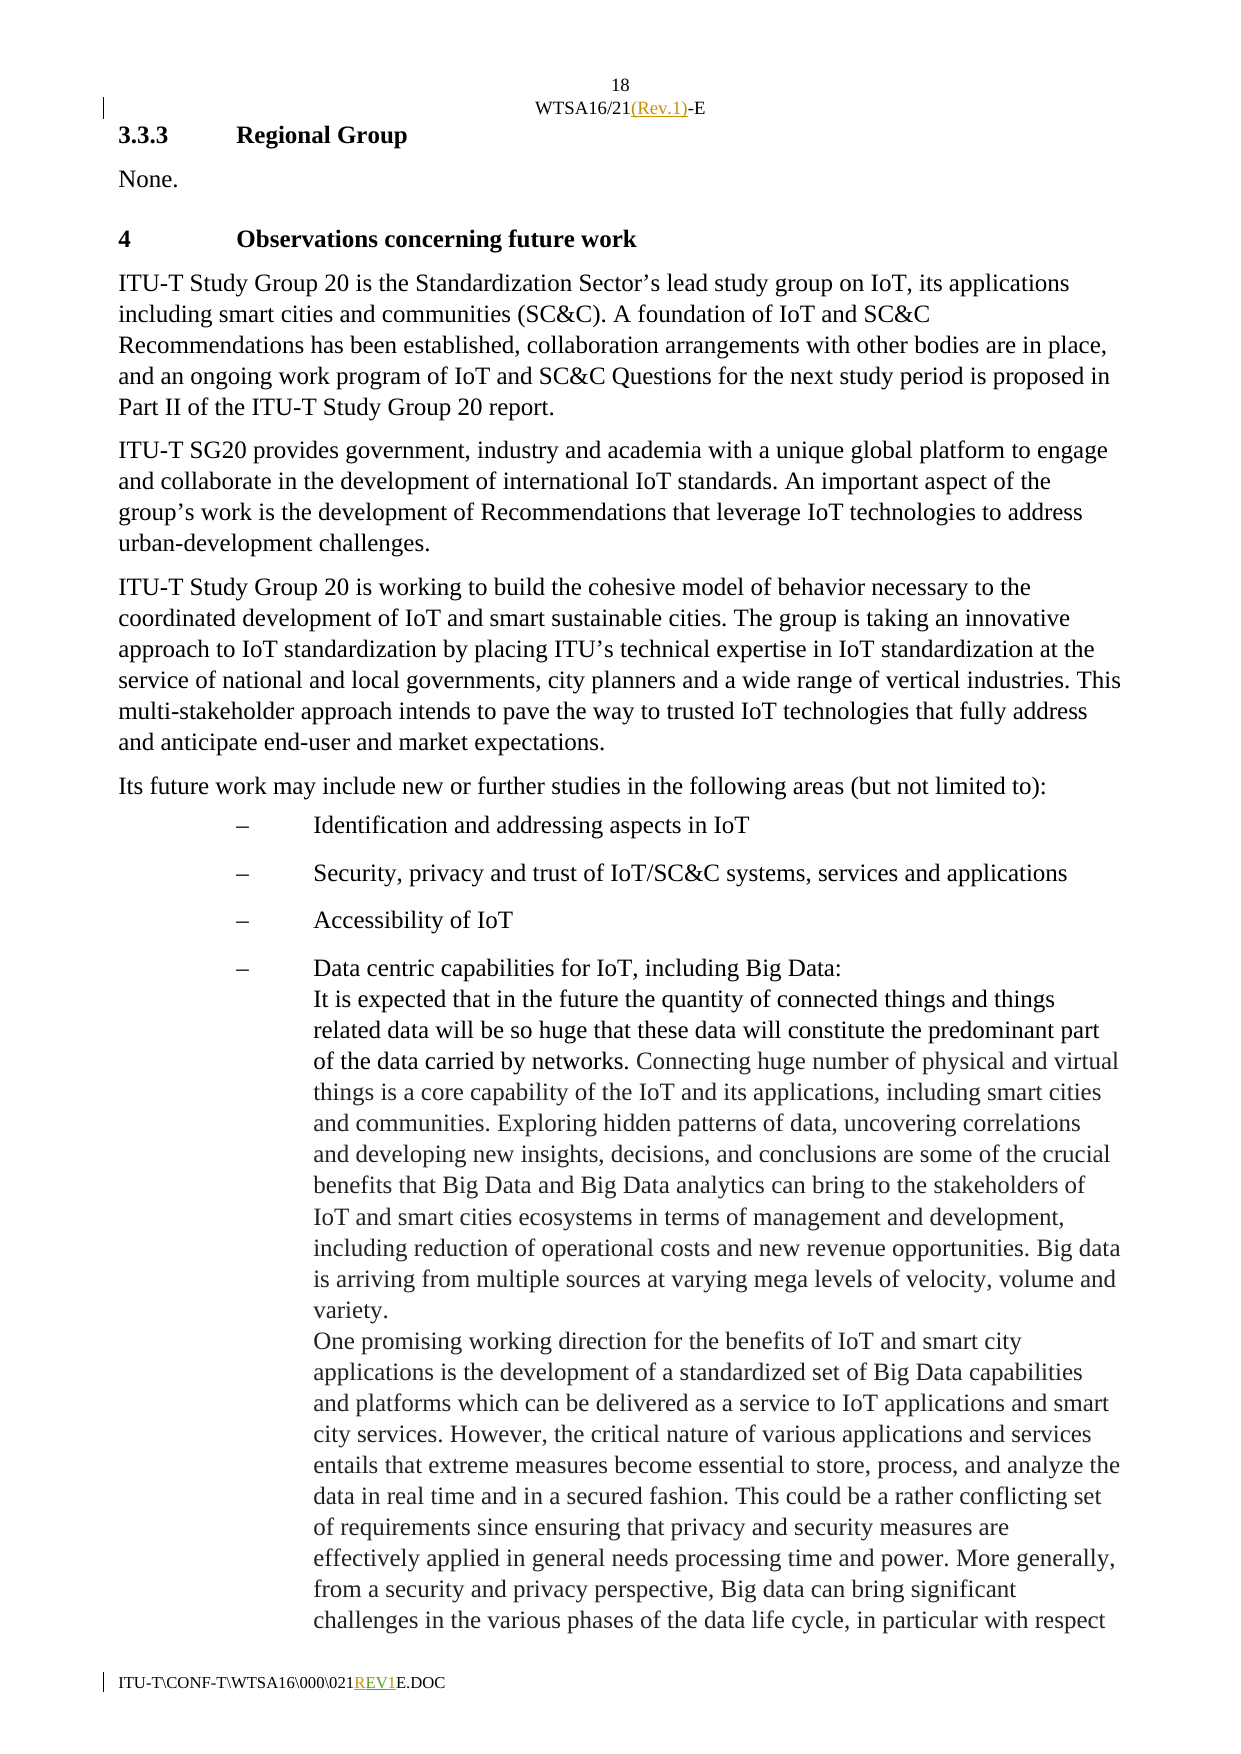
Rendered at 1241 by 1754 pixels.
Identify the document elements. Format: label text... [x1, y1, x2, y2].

text ITU-T Study Group 20 is the Standardization Sector’s lead study group on IoT, its applications including smart cities and communities (SC&C). A foundation of IoT and SC&C Recommendations has been established, collaboration arrangements with other bodies are in place, and an ongoing work program of IoT and SC&C Questions for the next study period is proposed in Part II of the ITU-T Study Group 20 report. [118, 268, 1122, 421]
text None. [118, 164, 1122, 193]
text ITU-T Study Group 20 is working to build the cohesive model of behavior necessary to the coordinated development of IoT and smart sustainable cities. The group is taking an innovative approach to IoT standardization by placing ITU’s technical expertise in IoT standardization at the service of national and local governments, city planners and a wide range of vertical industries. This multi-stakeholder approach intends to pave the way to trusted IoT technologies that fully address and anticipate end-user and market expectations. [118, 572, 1122, 756]
text Its future work may include new or further studies in the following areas (but not limited to): [118, 771, 1122, 799]
text – Accessibility of IoT [236, 906, 1122, 934]
subtitle 3.3.3 Regional Group [118, 120, 1122, 149]
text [236, 953, 1122, 1634]
subtitle 4 Observations concerning future work [118, 224, 1122, 253]
text – Security, privacy and trust of IoT/SC&C systems, services and applications [236, 858, 1122, 887]
text – Identification and addressing aspects in IoT [236, 810, 1122, 839]
text ITU-T SG20 provides government, industry and academia with a unique global platform to engage and collaborate in the development of international IoT standards. An important aspect of the group’s work is the development of Recommendations that leverage IoT technologies to address urban-development challenges. [118, 435, 1122, 557]
